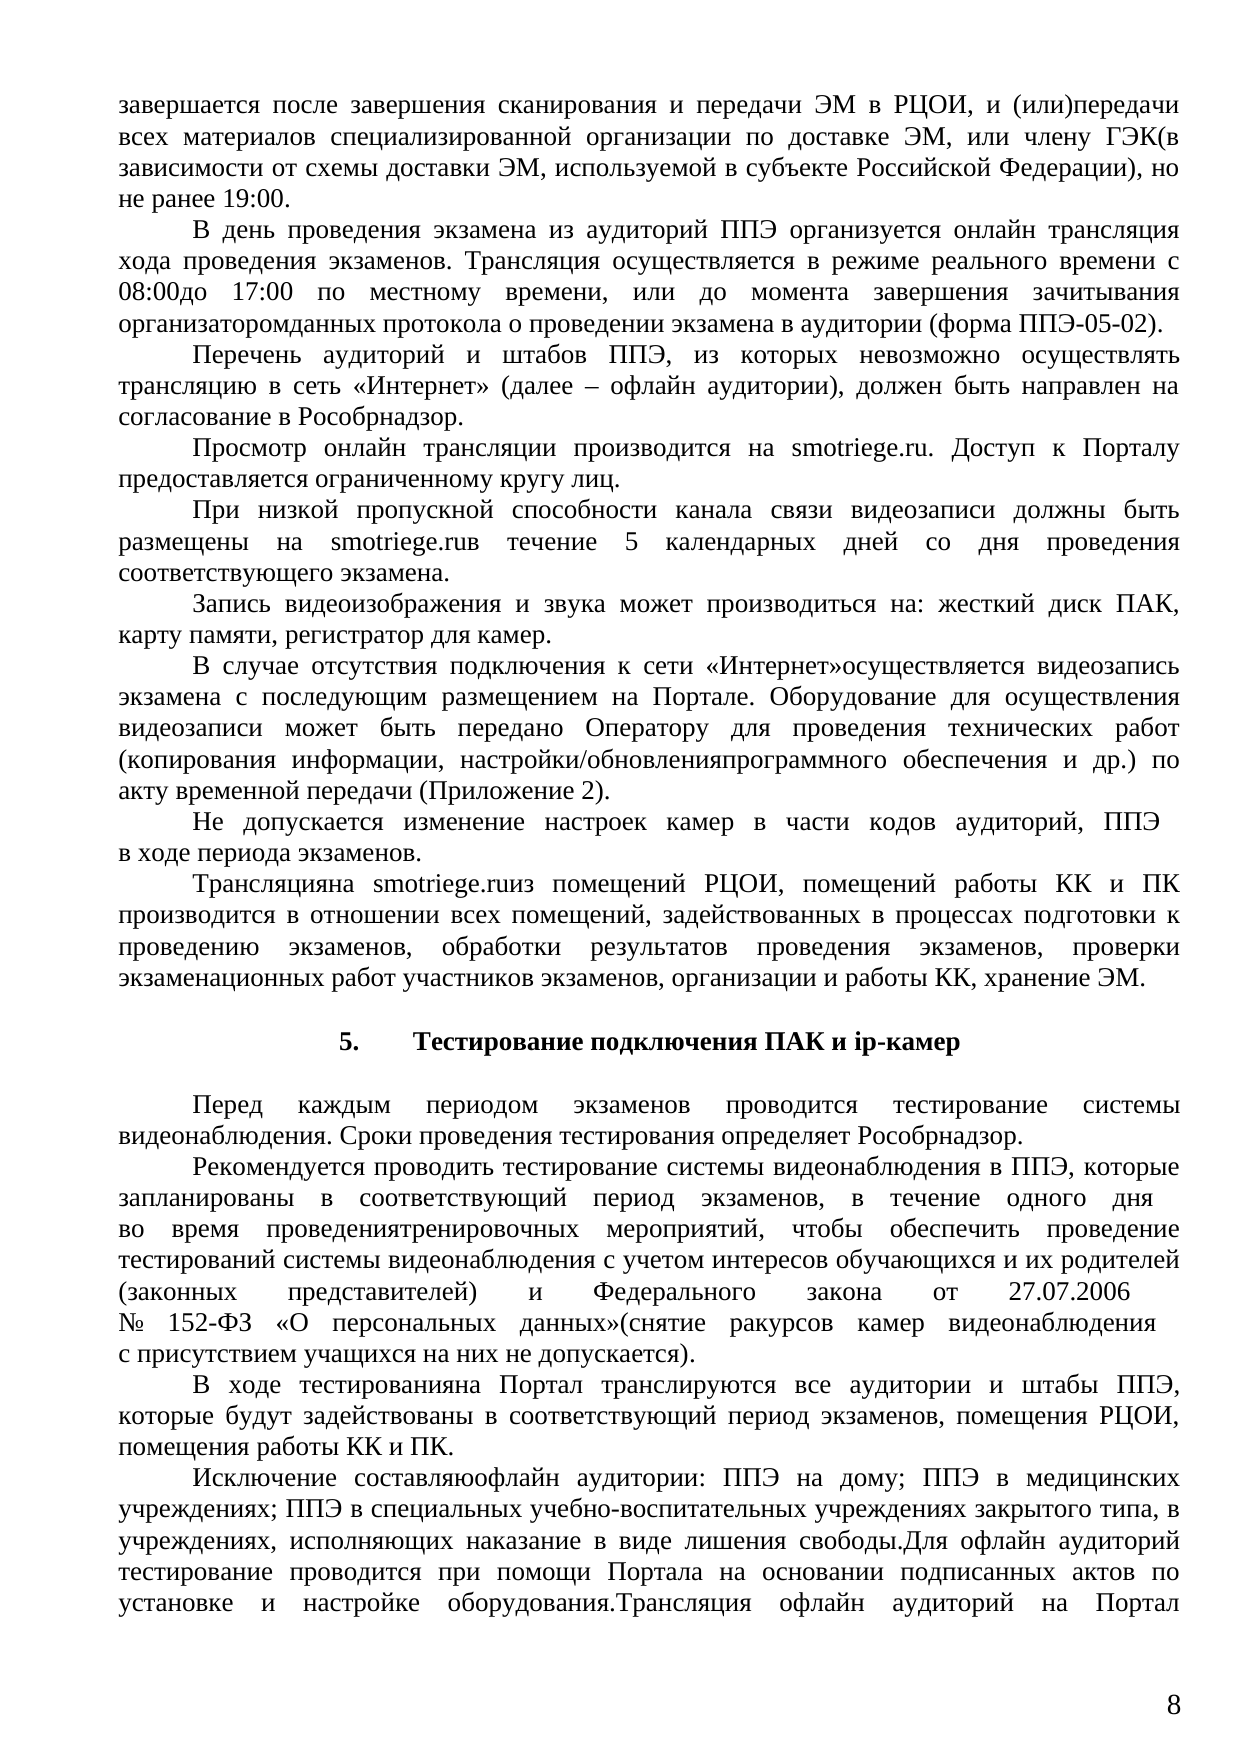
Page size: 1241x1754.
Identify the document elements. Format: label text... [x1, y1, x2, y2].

text Перед каждым периодом экзаменов проводится тестирование системы видеонаблюдения. Сроки проведения тестирования определяет Рособрнадзор. [118, 1088, 1181, 1150]
text Перечень аудиторий и штабов ППЭ, из которых невозможно осуществлять трансляцию в сеть «Интернет» (далее – офлайн аудитории), должен быть направлен на согласование в Рособрнадзор. [118, 338, 1181, 431]
text В день проведения экзамена из аудиторий ППЭ организуется онлайн трансляция хода проведения экзаменов. Трансляция осуществляется в режиме реального времени с 08:00до 17:00 по местному времени, или до момента завершения зачитывания организаторомданных протокола о проведении экзамена в аудитории (форма ППЭ-05-02). [118, 213, 1181, 338]
text При низкой пропускной способности канала связи видеозаписи должны быть размещены на smotriege.ruв течение 5 календарных дней со дня проведения соответствующего экзамена. [118, 493, 1181, 587]
text Рекомендуется проводить тестирование системы видеонаблюдения в ППЭ, которые запланированы в соответствующий период экзаменов, в течение одного дня во время проведениятренировочных мероприятий, чтобы обеспечить проведение тестирований системы видеонаблюдения с учетом интересов обучающихся и их родителей (законных представителей) и Федерального закона от 27.07.2006 № 152-ФЗ «О персональных данных»(снятие ракурсов камер видеонаблюдения с присутствием учащихся на них не допускается). [118, 1150, 1181, 1368]
text Не допускается изменение настроек камер в части кодов аудиторий, ППЭ в ходе периода экзаменов. [118, 805, 1181, 867]
text В случае отсутствия подключения к сети «Интернет»осуществляется видеозапись экзамена с последующим размещением на Портале. Оборудование для осуществления видеозаписи может быть передано Оператору для проведения технических работ (копирования информации, настройки/обновленияпрограммного обеспечения и др.) по акту временной передачи (Приложение 2). [118, 649, 1181, 805]
subtitle Тестирование подключения ПАК и ip-камер [118, 1025, 1181, 1057]
text Просмотр онлайн трансляции производится на smotriege.ru. Доступ к Порталу предоставляется ограниченному кругу лиц. [118, 431, 1181, 493]
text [118, 1461, 1181, 1617]
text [118, 89, 1181, 213]
text Трансляцияна smotriege.ruиз помещений РЦОИ, помещений работы КК и ПК производится в отношении всех помещений, задействованных в процессах подготовки к проведению экзаменов, обработки результатов проведения экзаменов, проверки экзаменационных работ участников экзаменов, организации и работы КК, хранение ЭМ. [118, 867, 1181, 992]
text В ходе тестированияна Портал транслируются все аудитории и штабы ППЭ, которые будут задействованы в соответствующий период экзаменов, помещения РЦОИ, помещения работы КК и ПК. [118, 1368, 1181, 1461]
text Запись видеоизображения и звука может производиться на: жесткий диск ПАК, карту памяти, регистратор для камер. [118, 587, 1181, 649]
